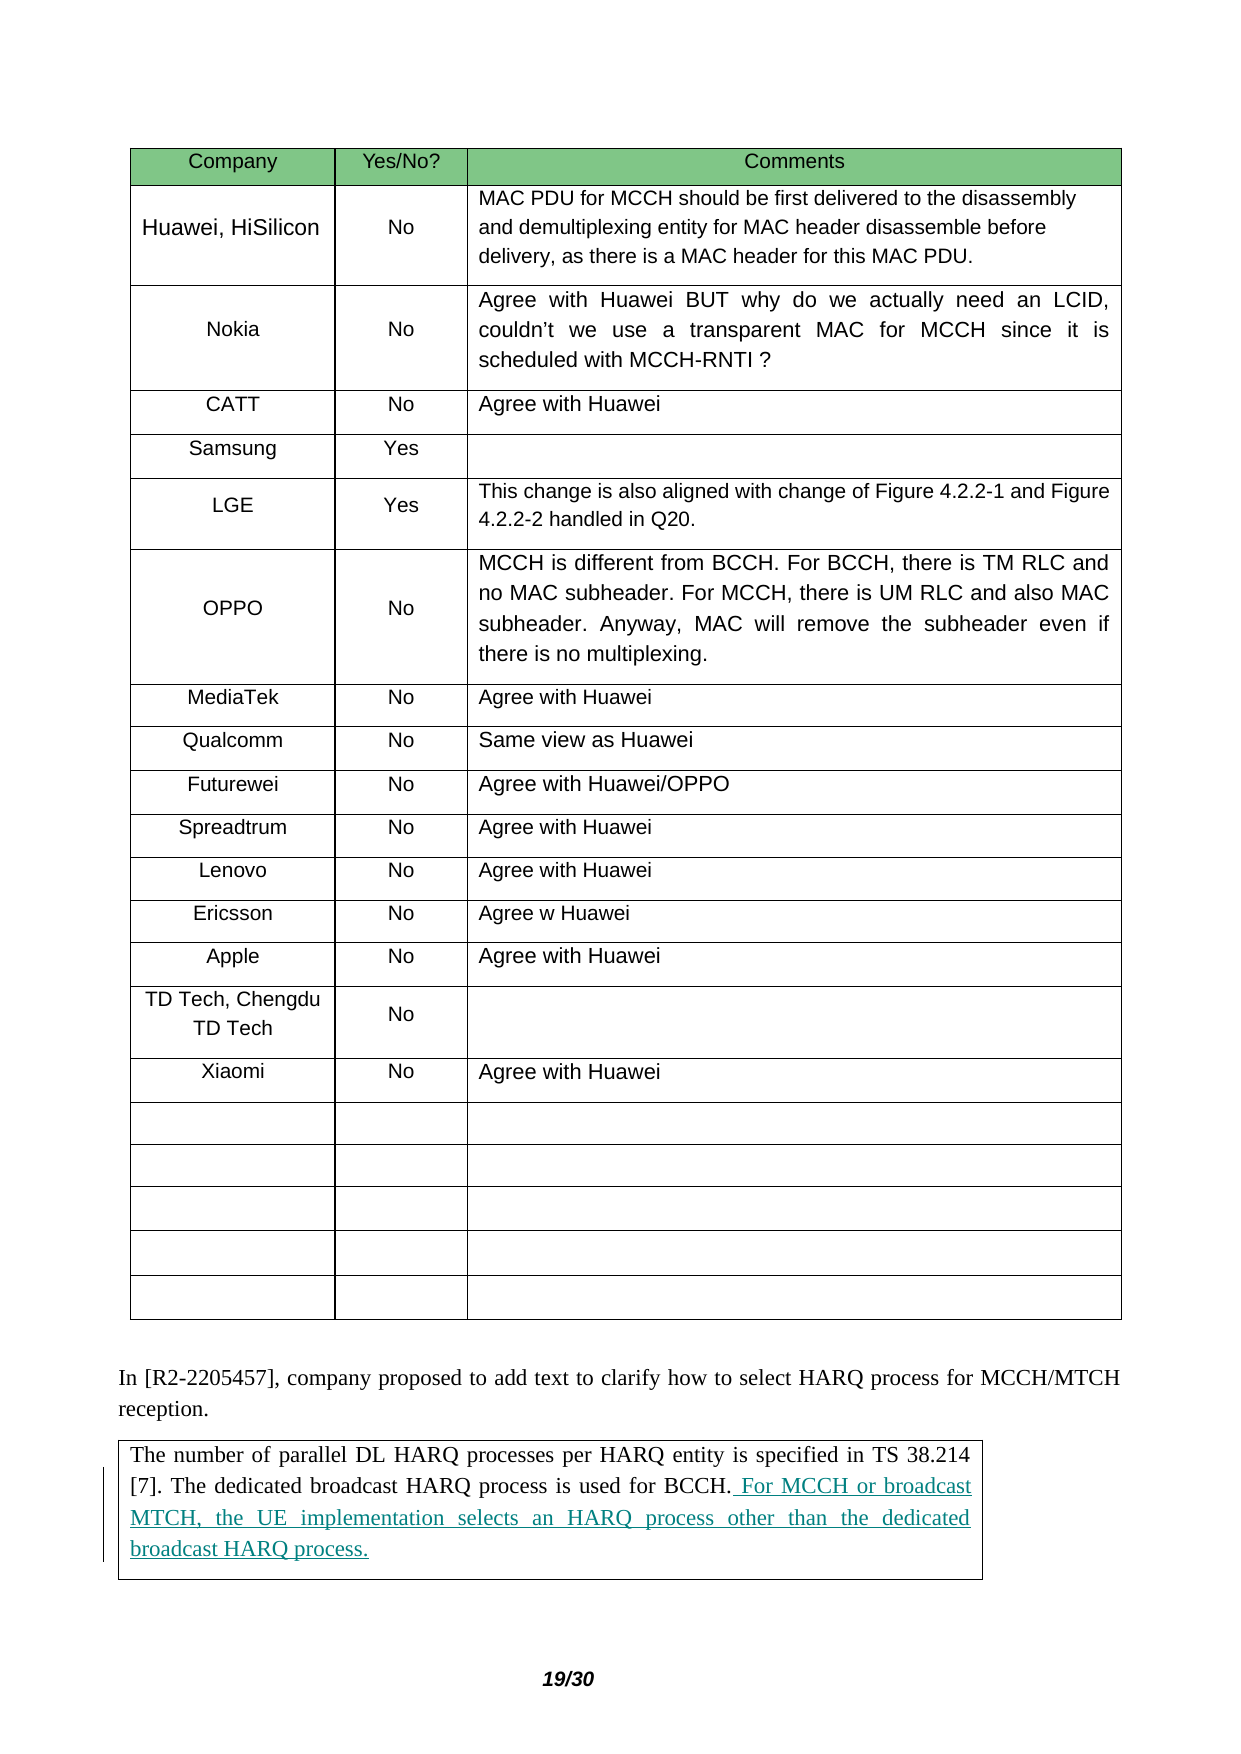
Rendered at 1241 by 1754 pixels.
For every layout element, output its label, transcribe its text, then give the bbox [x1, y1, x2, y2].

table_cell Agree with Huawei [468, 391, 1121, 434]
table_cell [131, 1231, 334, 1275]
table_cell No [336, 987, 467, 1058]
table_cell [131, 1145, 334, 1186]
table_cell Huawei, HiSilicon [131, 186, 334, 285]
table_cell Samsung [131, 435, 334, 477]
table_cell [468, 1103, 1121, 1144]
table_cell Yes [336, 479, 467, 549]
table_cell MAC PDU for MCCH should be first delivered to the disassembly and demultiplexing entity for MAC header disassemble before delivery, as there is a MAC header for this MAC PDU. [468, 186, 1121, 285]
table_cell Agree with Huawei [468, 943, 1121, 986]
table_cell No [336, 391, 467, 434]
table_header Company [131, 149, 334, 185]
table_cell [336, 1231, 467, 1275]
table_cell Agree with Huawei [468, 858, 1121, 899]
table_cell Same view as Huawei [468, 727, 1121, 770]
table_cell Agree w Huawei [468, 901, 1121, 942]
table_cell No [336, 685, 467, 726]
table_cell [336, 1145, 467, 1186]
table_cell [468, 1276, 1121, 1319]
table_cell Agree with Huawei/OPPO [468, 771, 1121, 814]
table_cell Agree with Huawei [468, 1059, 1121, 1102]
table_cell [468, 987, 1121, 1058]
table_cell No [336, 1059, 467, 1102]
table_cell Lenovo [131, 858, 334, 899]
table_cell [131, 1276, 334, 1319]
table_cell [336, 1187, 467, 1230]
table_cell Agree with Huawei BUT why do we actually need an LCID, couldn’t we use a transparent MAC for MCCH since it is scheduled with MCCH-RNTI ? [468, 286, 1121, 390]
table_header Comments [468, 149, 1121, 185]
table_cell No [336, 550, 467, 683]
table_cell No [336, 901, 467, 942]
table_cell TD Tech, Chengdu TD Tech [131, 987, 334, 1058]
table_cell Spreadtrum [131, 815, 334, 857]
table_cell [468, 1145, 1121, 1186]
table_cell No [336, 286, 467, 390]
table_cell No [336, 727, 467, 770]
table_cell CATT [131, 391, 334, 434]
table_cell No [336, 815, 467, 857]
table_cell No [336, 858, 467, 899]
table_cell Nokia [131, 286, 334, 390]
table_cell [468, 1187, 1121, 1230]
table_cell Apple [131, 943, 334, 986]
table_cell [468, 435, 1121, 477]
table_cell Xiaomi [131, 1059, 334, 1102]
table_cell LGE [131, 479, 334, 549]
table_cell MCCH is different from BCCH. For BCCH, there is TM RLC and no MAC subheader. For MCCH, there is UM RLC and also MAC subheader. Anyway, MAC will remove the subheader even if there is no multiplexing. [468, 550, 1121, 683]
table_cell [336, 1103, 467, 1144]
table_cell Agree with Huawei [468, 815, 1121, 857]
table_header The number of parallel DL HARQ processes per HARQ entity is specified in TS 38.214 [7]. The dedicated broadcast HARQ process is used for BCCH. [119, 1441, 982, 1579]
table_cell No [336, 943, 467, 986]
table_cell Futurewei [131, 771, 334, 814]
table_cell [131, 1103, 334, 1144]
table_cell Qualcomm [131, 727, 334, 770]
table_cell OPPO [131, 550, 334, 683]
table_cell [468, 1231, 1121, 1275]
table_cell MediaTek [131, 685, 334, 726]
table_cell This change is also aligned with change of Figure 4.2.2-1 and Figure 4.2.2-2 handled in Q20. [468, 479, 1121, 549]
table_cell Agree with Huawei [468, 685, 1121, 726]
table_cell Ericsson [131, 901, 334, 942]
table_header Yes/No? [336, 149, 467, 185]
table_cell Yes [336, 435, 467, 477]
table_cell [131, 1187, 334, 1230]
table_cell No [336, 186, 467, 285]
text In [R2-2205457], company proposed to add text to clarify how to select HARQ process for MCCH/MTCH reception. [118, 1364, 1122, 1422]
table_cell No [336, 771, 467, 814]
table_cell [336, 1276, 467, 1319]
